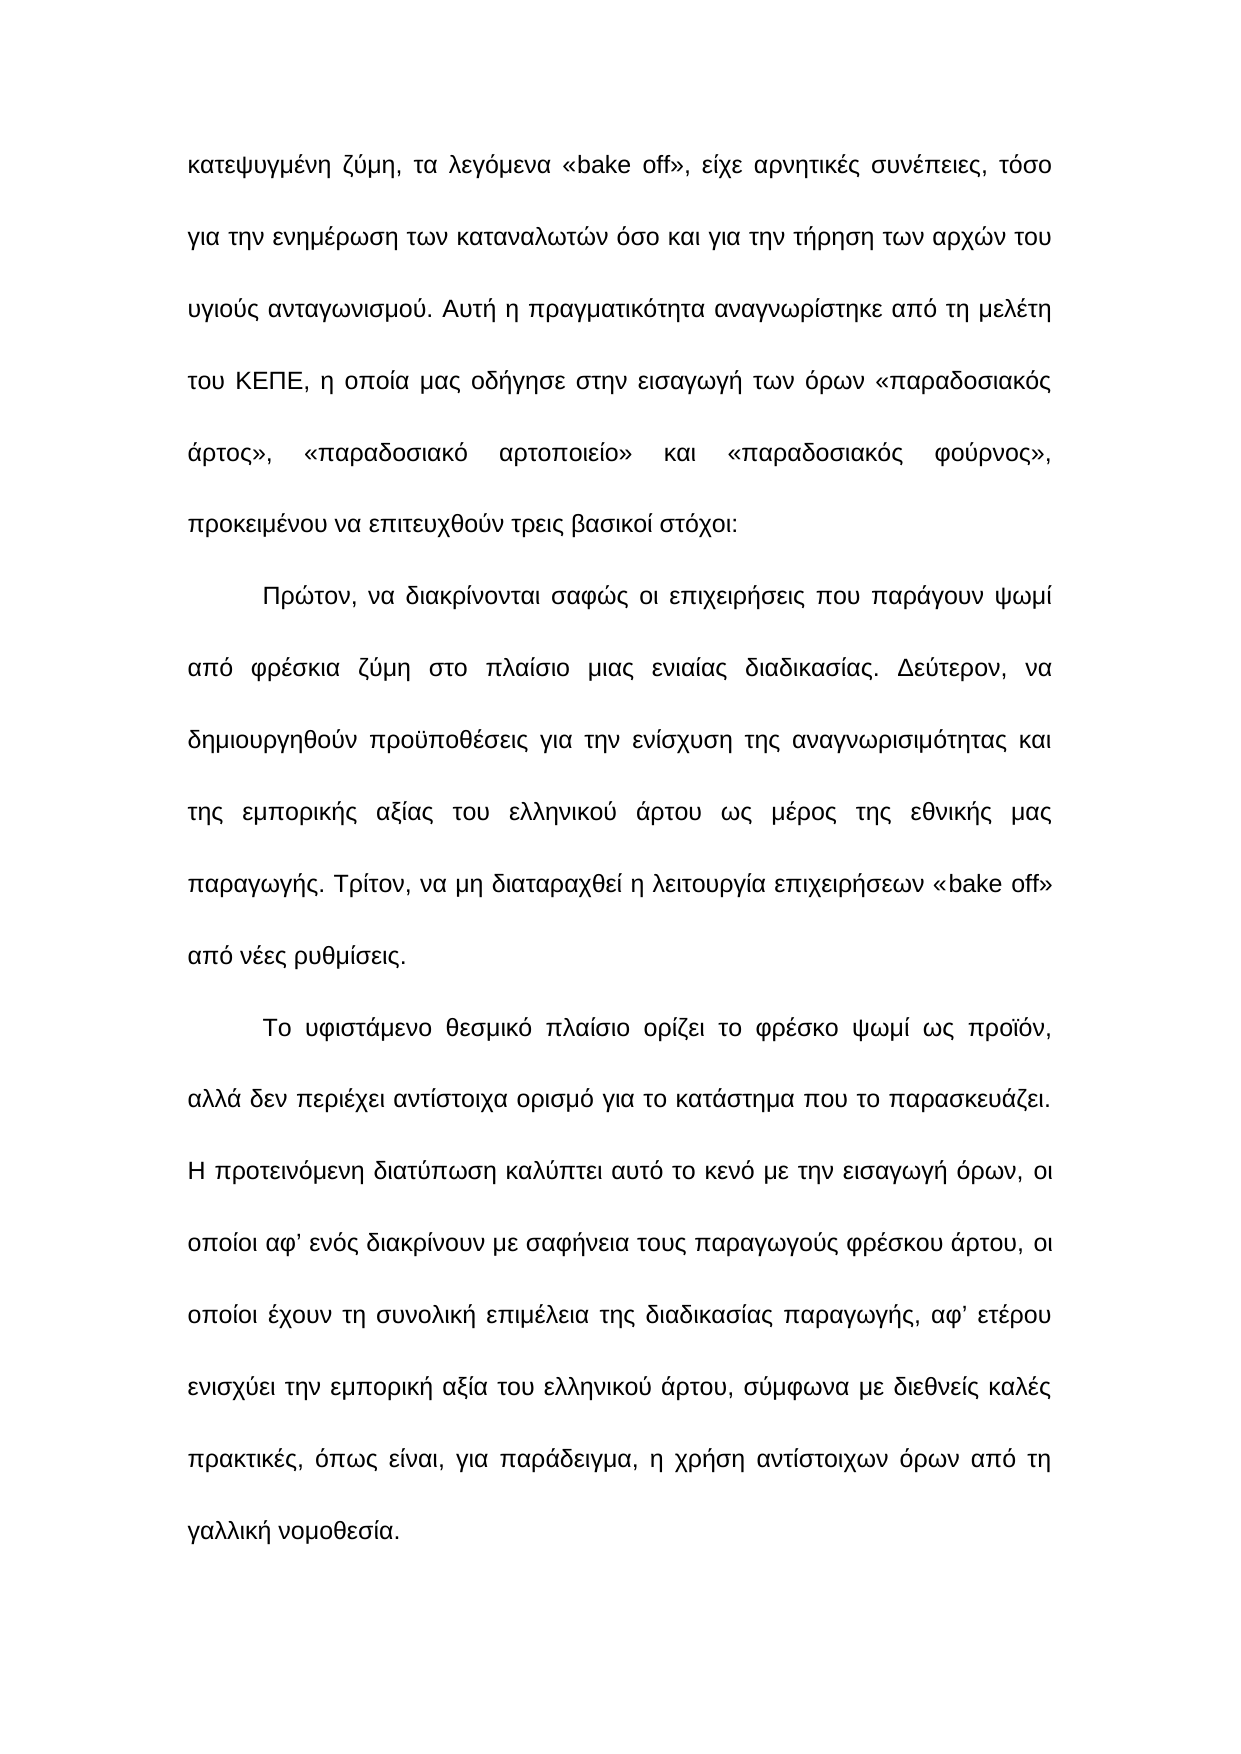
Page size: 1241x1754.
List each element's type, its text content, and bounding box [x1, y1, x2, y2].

text Πρώτον, να διακρίνονται σαφώς οι επιχειρήσεις που παράγουν ψωμί από φρέσκια ζύμη στο πλαίσιο μιας ενιαίας διαδικασίας. Δεύτερον, να δημιουργηθούν προϋποθέσεις για την ενίσχυση της αναγνωρισιμότητας και της εμπορικής αξίας του ελληνικού άρτου ως μέρος της εθνικής μας παραγωγής. Τρίτον, να μη διαταραχθεί η λειτουργία επιχειρήσεων «bake off» από νέες ρυθμίσεις. [187, 581, 1053, 969]
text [187, 150, 1053, 538]
text Το υφιστάμενο θεσμικό πλαίσιο ορίζει το φρέσκο ψωμί ως προϊόν, αλλά δεν περιέχει αντίστοιχα ορισμό για το κατάστημα που το παρασκευάζει. Η προτεινόμενη διατύπωση καλύπτει αυτό το κενό με την εισαγωγή όρων, οι οποίοι αφ’ ενός διακρίνουν με σαφήνεια τους παραγωγούς φρέσκου άρτου, οι οποίοι έχουν τη συνολική επιμέλεια της διαδικασίας παραγωγής, αφ’ ετέρου ενισχύει την εμπορική αξία του ελληνικού άρτου, σύμφωνα με διεθνείς καλές πρακτικές, όπως είναι, για παράδειγμα, η χρήση αντίστοιχων όρων από τη γαλλική νομοθεσία. [187, 1012, 1053, 1544]
